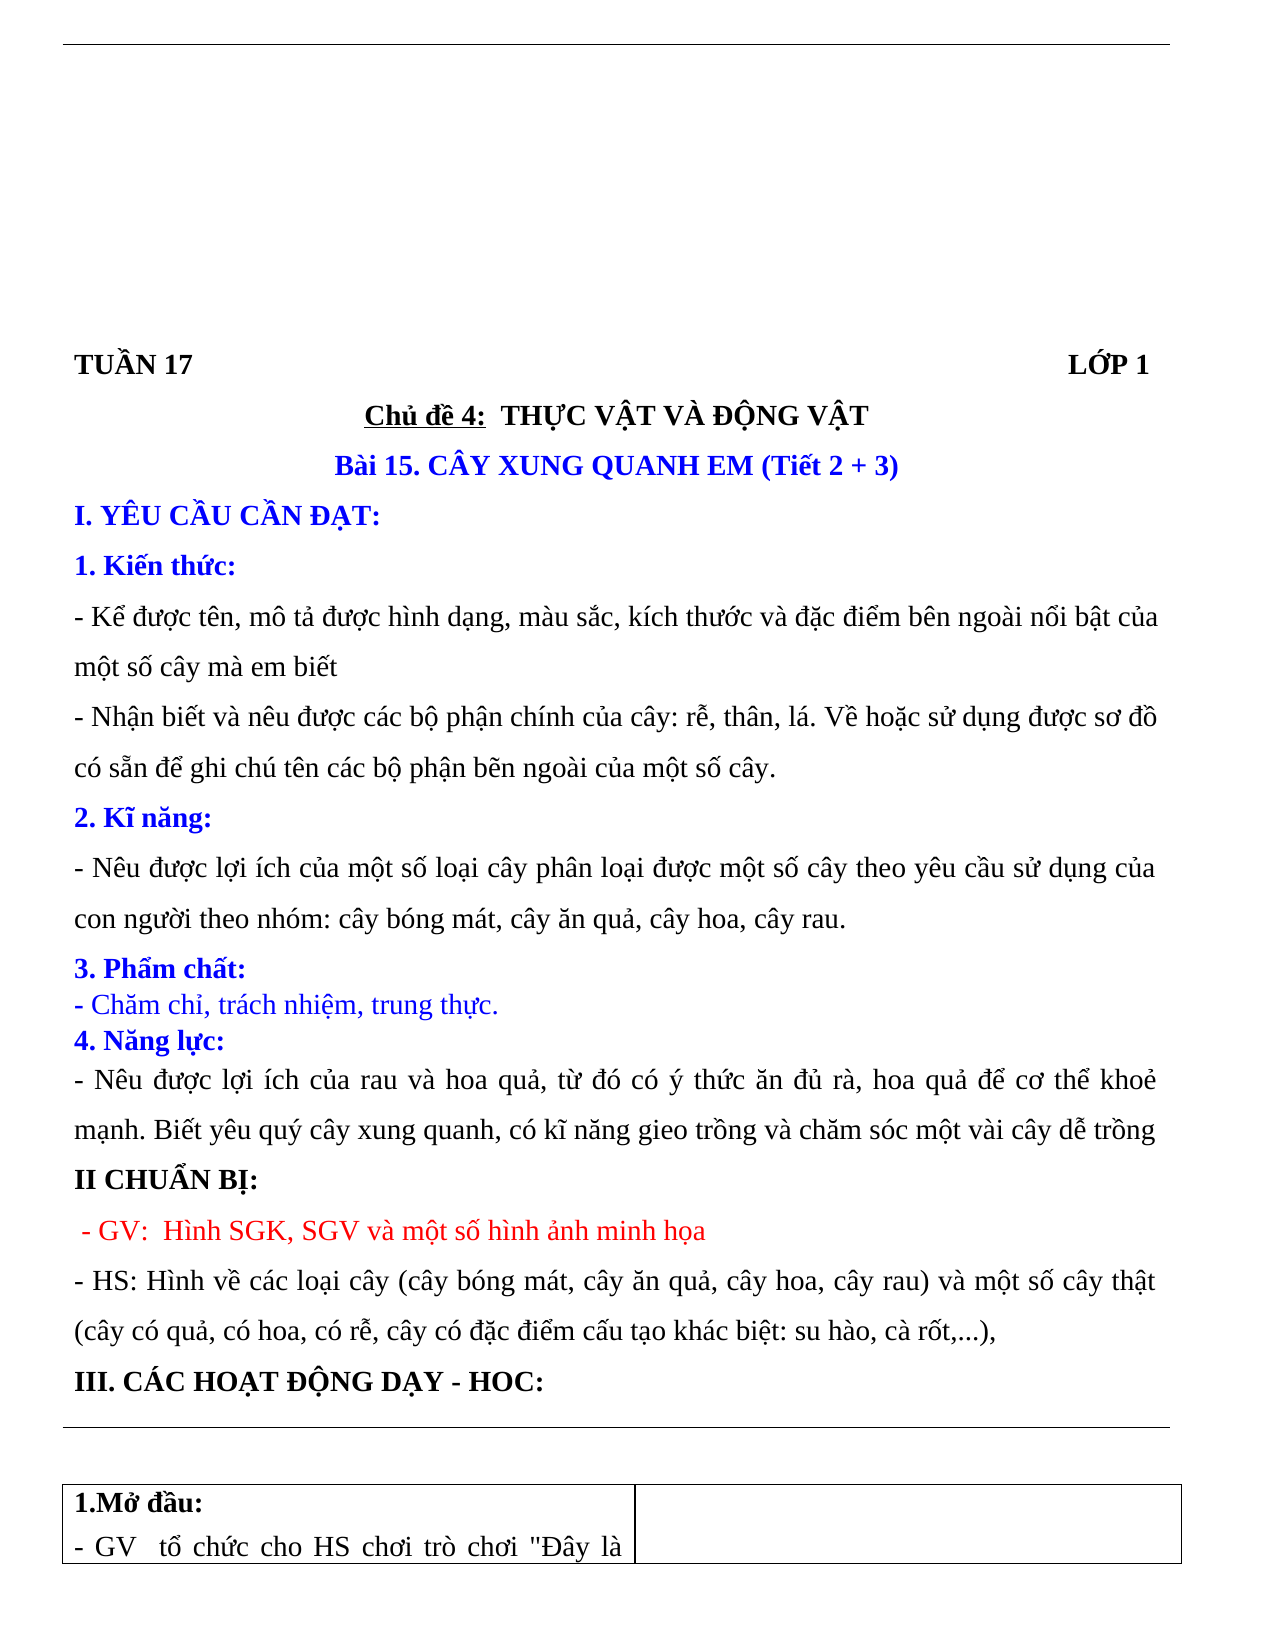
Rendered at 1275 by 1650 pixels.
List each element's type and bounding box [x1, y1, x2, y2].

table_header [63, 45, 1170, 1427]
table_header [636, 1485, 1181, 1563]
table_header [63, 1485, 634, 1563]
